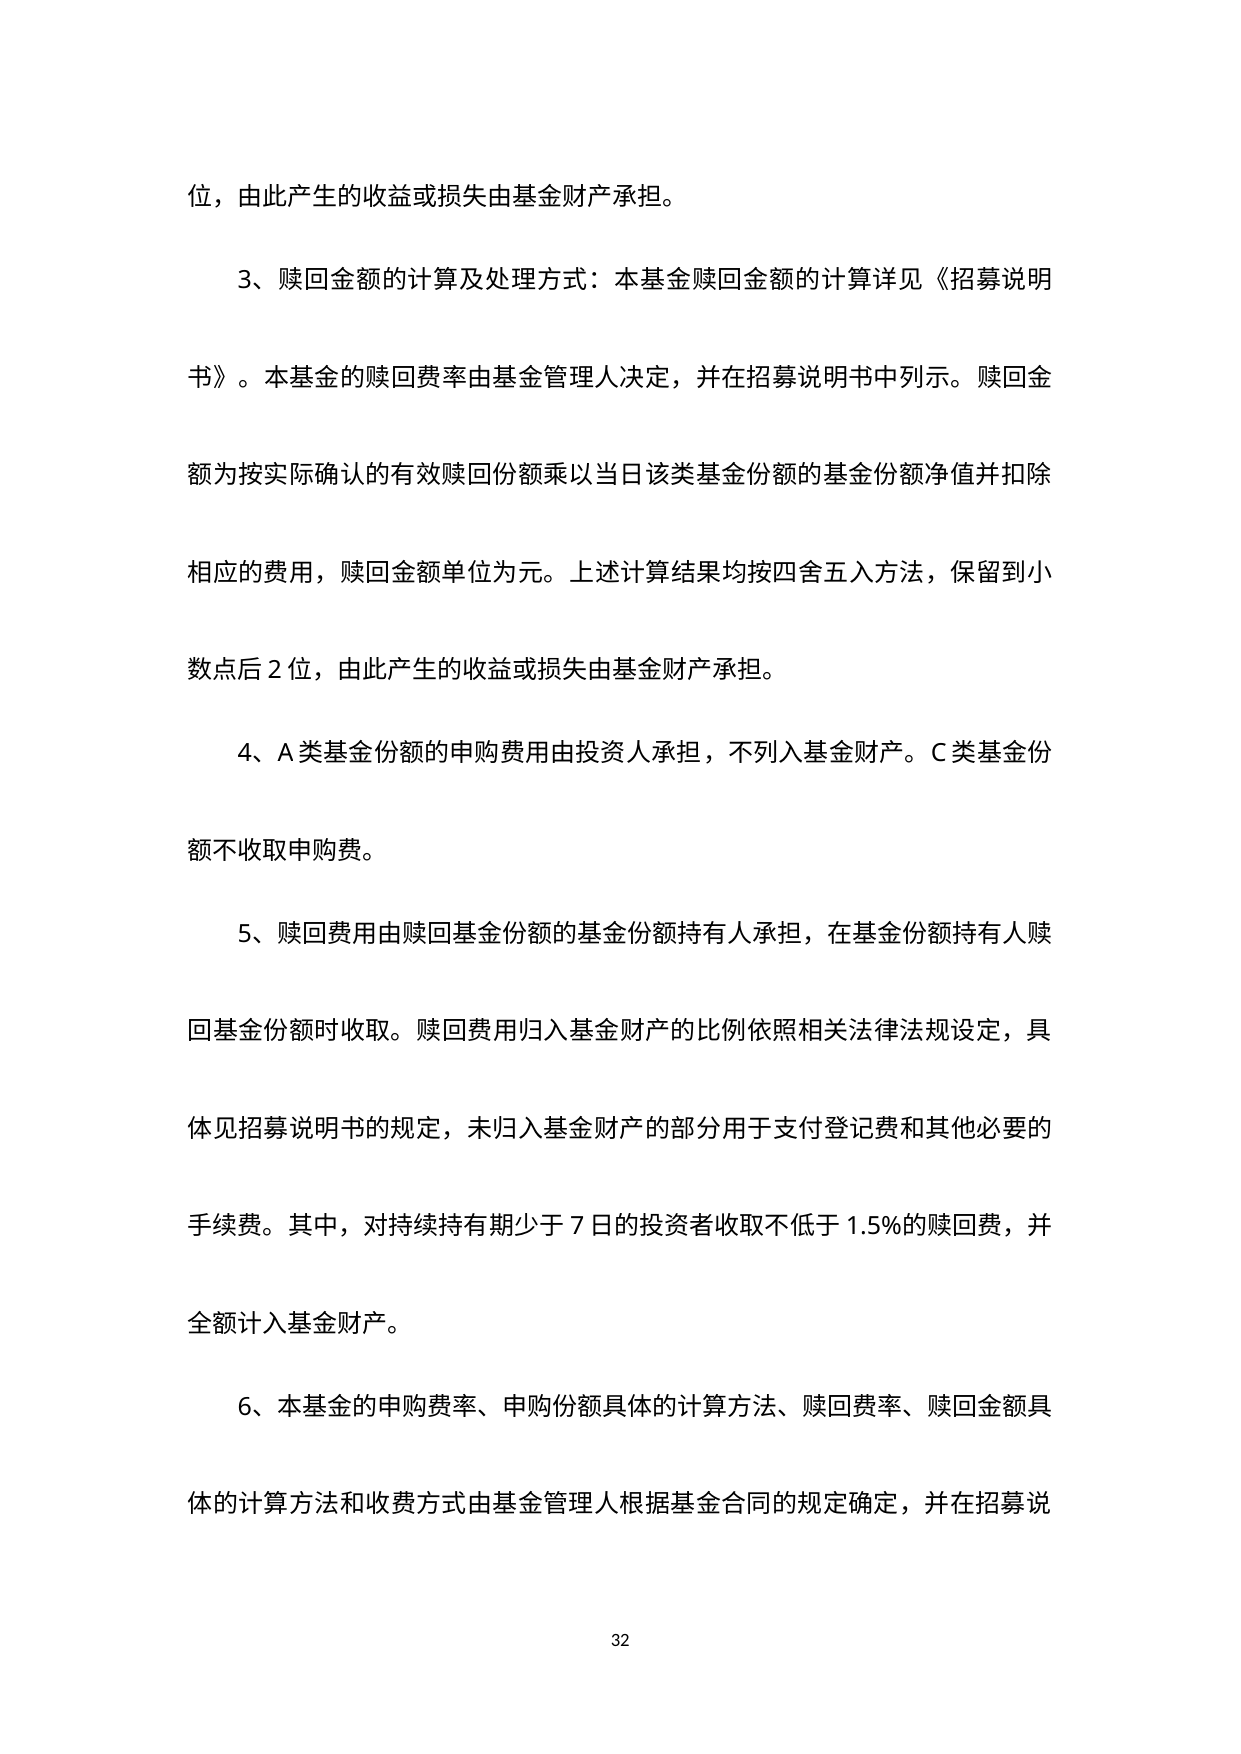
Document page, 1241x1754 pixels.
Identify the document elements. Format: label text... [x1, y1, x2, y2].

text 4、A类基金份额的申购费用由投资人承担，不列入基金财产。C类基金份额不收取申购费。 [187, 718, 1053, 881]
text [187, 162, 1053, 227]
text 5、赎回费用由赎回基金份额的基金份额持有人承担，在基金份额持有人赎回基金份额时收取。赎回费用归入基金财产的比例依照相关法律法规设定，具体见招募说明书的规定，未归入基金财产的部分用于支付登记费和其他必要的手续费。其中，对持续持有期少于7日的投资者收取不低于1.5%的赎回费，并全额计入基金财产。 [187, 899, 1053, 1354]
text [187, 1372, 1053, 1534]
text 3、赎回金额的计算及处理方式：本基金赎回金额的计算详见《招募说明书》。本基金的赎回费率由基金管理人决定，并在招募说明书中列示。赎回金额为按实际确认的有效赎回份额乘以当日该类基金份额的基金份额净值并扣除相应的费用，赎回金额单位为元。上述计算结果均按四舍五入方法，保留到小数点后2位，由此产生的收益或损失由基金财产承担。 [187, 245, 1053, 700]
